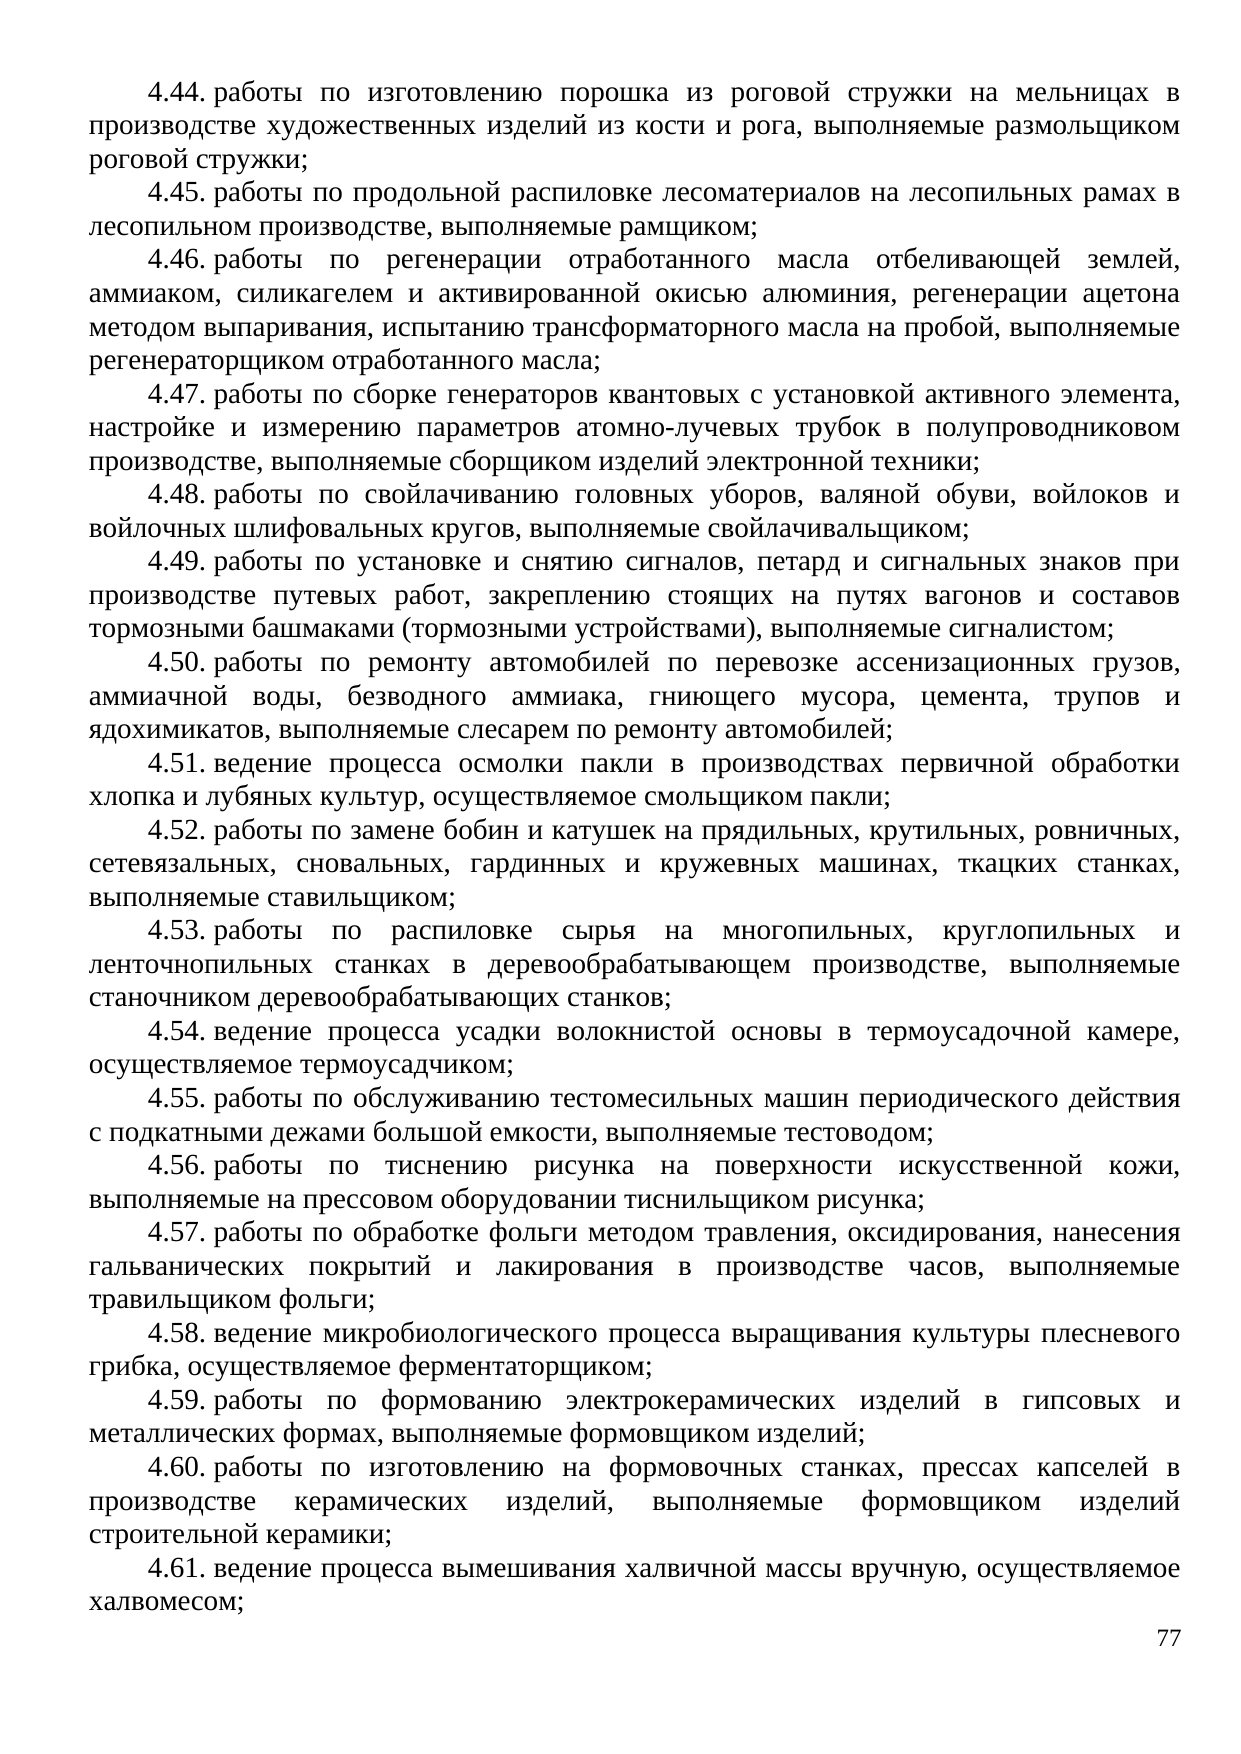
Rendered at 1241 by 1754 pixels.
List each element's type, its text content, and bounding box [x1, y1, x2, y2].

text 4.57. работы по обработке фольги методом травления, оксидирования, нанесения гальванических покрытий и лакирования в производстве часов, выполняемые травильщиком фольги; [89, 1214, 1181, 1315]
text 4.49. работы по установке и снятию сигналов, петард и сигнальных знаков при производстве путевых работ, закреплению стоящих на путях вагонов и составов тормозными башмаками (тормозными устройствами), выполняемые сигналистом; [89, 543, 1181, 644]
text 4.47. работы по сборке генераторов квантовых с установкой активного элемента, настройке и измерению параметров атомно-лучевых трубок в полупроводниковом производстве, выполняемые сборщиком изделий электронной техники; [89, 376, 1181, 476]
text 4.60. работы по изготовлению на формовочных станках, прессах капселей в производстве керамических изделий, выполняемые формовщиком изделий строительной керамики; [89, 1449, 1181, 1550]
text 4.53. работы по распиловке сырья на многопильных, круглопильных и ленточнопильных станках в деревообрабатывающем производстве, выполняемые станочником деревообрабатывающих станков; [89, 912, 1181, 1013]
text 4.44. работы по изготовлению порошка из роговой стружки на мельницах в производстве художественных изделий из кости и рога, выполняемые размольщиком роговой стружки; [89, 74, 1181, 174]
text 4.48. работы по свойлачиванию головных уборов, валяной обуви, войлоков и войлочных шлифовальных кругов, выполняемые свойлачивальщиком; [89, 476, 1181, 543]
text 4.58. ведение микробиологического процесса выращивания культуры плесневого грибка, осуществляемое ферментаторщиком; [89, 1315, 1181, 1382]
text 4.45. работы по продольной распиловке лесоматериалов на лесопильных рамах в лесопильном производстве, выполняемые рамщиком; [89, 174, 1181, 242]
text 4.51. ведение процесса осмолки пакли в производствах первичной обработки хлопка и лубяных культур, осуществляемое смольщиком пакли; [89, 745, 1181, 812]
text 4.50. работы по ремонту автомобилей по перевозке ассенизационных грузов, аммиачной воды, безводного аммиака, гниющего мусора, цемента, трупов и ядохимикатов, выполняемые слесарем по ремонту автомобилей; [89, 644, 1181, 745]
text 4.52. работы по замене бобин и катушек на прядильных, крутильных, ровничных, сетевязальных, сновальных, гардинных и кружевных машинах, ткацких станках, выполняемые ставильщиком; [89, 812, 1181, 912]
text 4.54. ведение процесса усадки волокнистой основы в термоусадочной камере, осуществляемое термоусадчиком; [89, 1013, 1181, 1080]
text 4.56. работы по тиснению рисунка на поверхности искусственной кожи, выполняемые на прессовом оборудовании тиснильщиком рисунка; [89, 1147, 1181, 1214]
text 4.55. работы по обслуживанию тестомесильных машин периодического действия с подкатными дежами большой емкости, выполняемые тестоводом; [89, 1080, 1181, 1147]
text 4.46. работы по регенерации отработанного масла отбеливающей землей, аммиаком, силикагелем и активированной окисью алюминия, регенерации ацетона методом выпаривания, испытанию трансформаторного масла на пробой, выполняемые регенераторщиком отработанного масла; [89, 242, 1181, 376]
text 4.61. ведение процесса вымешивания халвичной массы вручную, осуществляемое халвомесом; [89, 1550, 1181, 1617]
text 4.59. работы по формованию электрокерамических изделий в гипсовых и металлических формах, выполняемые формовщиком изделий; [89, 1382, 1181, 1449]
